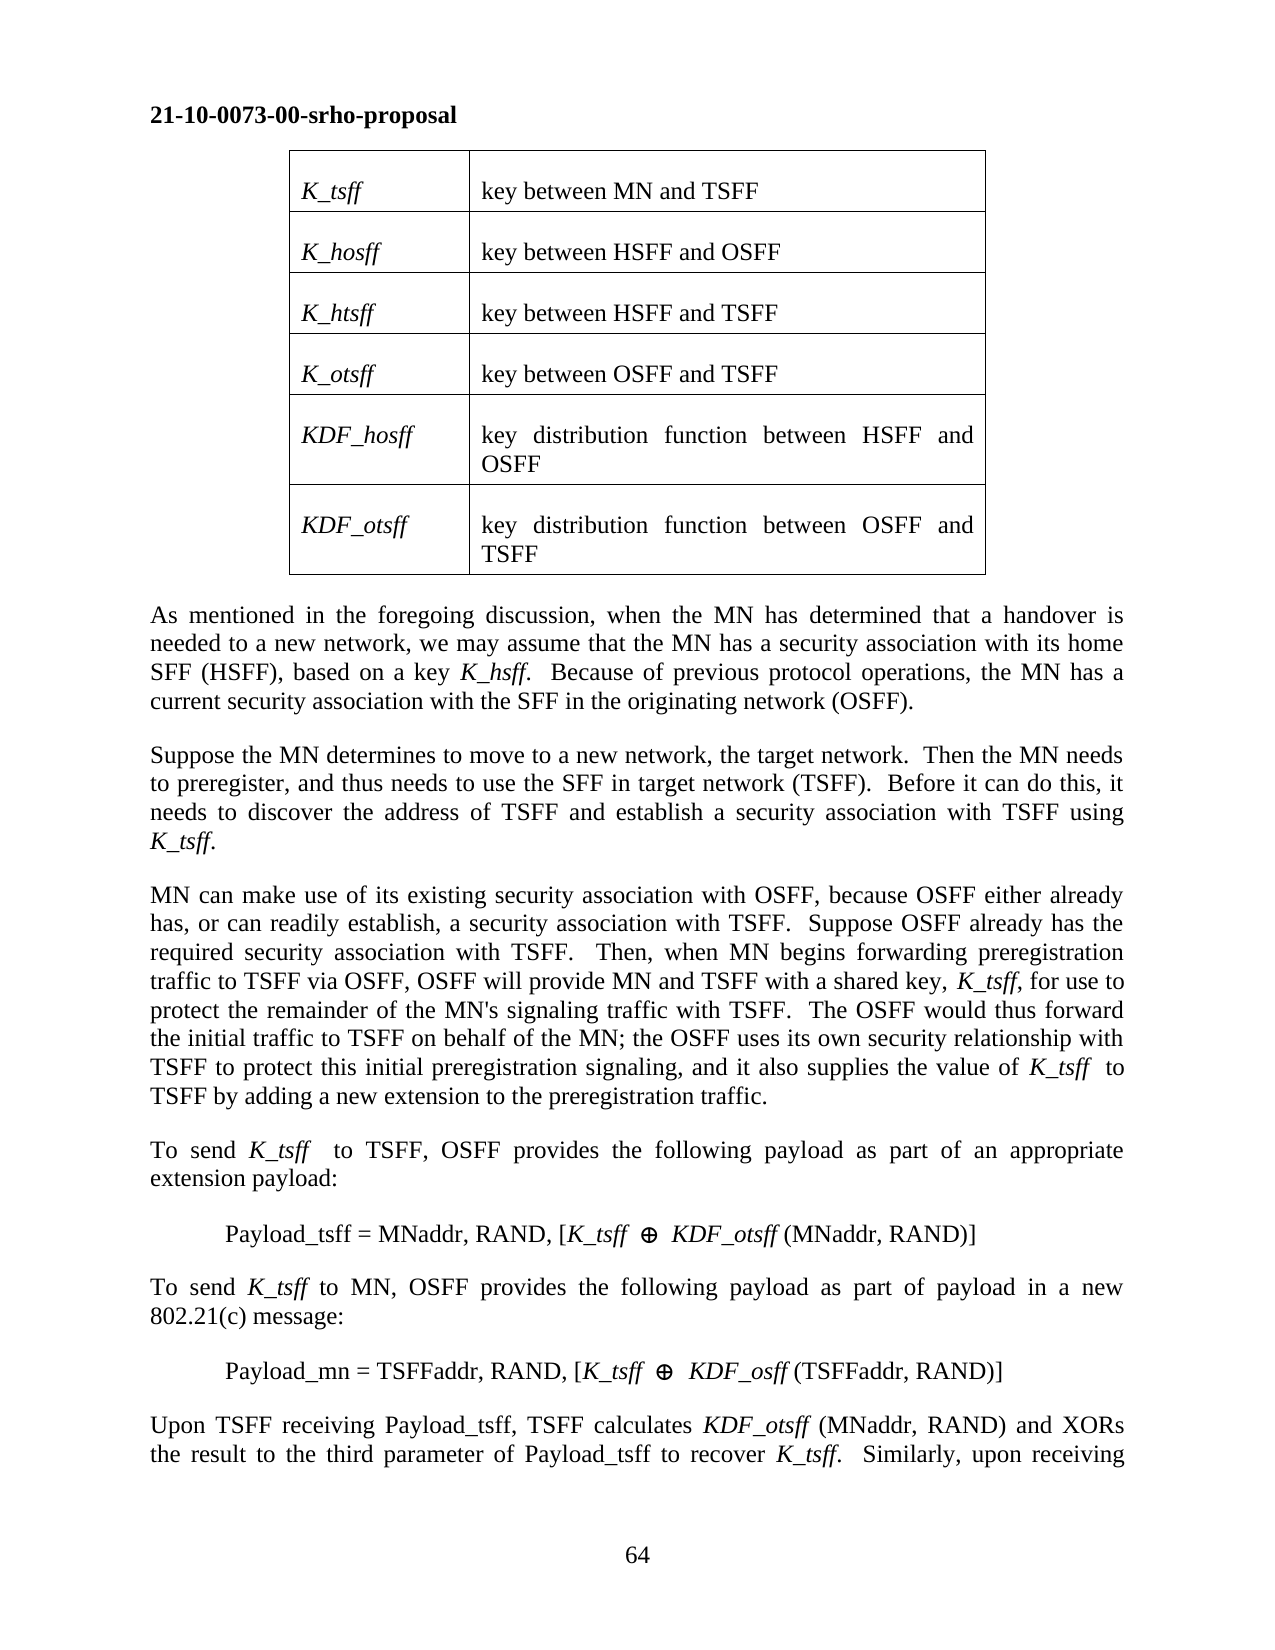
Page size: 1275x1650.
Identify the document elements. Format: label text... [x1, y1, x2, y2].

text To send K_tsff to MN, OSFF provides the following payload as part of payload in a new 802.21(c) message: [150, 1272, 1125, 1330]
table_cell key between HSFF and OSFF [470, 212, 985, 272]
table_cell key between HSFF and TSFF [470, 273, 985, 333]
table_cell key between MN and TSFF [470, 151, 985, 211]
table_cell key between OSFF and TSFF [470, 334, 985, 394]
table_cell K_tsff [290, 151, 469, 211]
text Payload_tsff = MNaddr, RAND, [K_tsff ⊕ KDF_otsff (MNaddr, RAND)] [150, 1217, 1125, 1247]
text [150, 1410, 1125, 1468]
text As mentioned in the foregoing discussion, when the MN has determined that a handover is needed to a new network, we may assume that the MN has a security association with its home SFF (HSFF), based on a key K_hsff. Because of previous protocol operations, the MN has a current security association with the SFF in the originating network (OSFF). [150, 600, 1125, 715]
text Payload_mn = TSFFaddr, RAND, [K_tsff ⊕ KDF_osff (TSFFaddr, RAND)] [150, 1355, 1125, 1385]
table_cell KDF_otsff [290, 485, 469, 574]
text MN can make use of its existing security association with OSFF, because OSFF either already has, or can readily establish, a security association with TSFF. Suppose OSFF already has the required security association with TSFF. Then, when MN begins forwarding preregistration traffic to TSFF via OSFF, OSFF will provide MN and TSFF with a shared key, K_tsff, for use to protect the remainder of the MN's signaling traffic with TSFF. The OSFF would thus forward the initial traffic to TSFF on behalf of the MN; the OSFF uses its own security relationship with TSFF to protect this initial preregistration signaling, and it also supplies the value of K_tsff to TSFF by adding a new extension to the preregistration traffic. [150, 880, 1125, 1110]
table_cell key distribution function between OSFF and TSFF [470, 485, 985, 574]
table_cell key distribution function between HSFF and OSFF [470, 395, 985, 484]
text To send K_tsff to TSFF, OSFF provides the following payload as part of an appropriate extension payload: [150, 1135, 1125, 1192]
text Suppose the MN determines to move to a new network, the target network. Then the MN needs to preregister, and thus needs to use the SFF in target network (TSFF). Before it can do this, it needs to discover the address of TSFF and establish a security association with TSFF using K_tsff. [150, 740, 1125, 855]
table_cell K_htsff [290, 273, 469, 333]
table_cell K_otsff [290, 334, 469, 394]
table_cell KDF_hosff [290, 395, 469, 484]
table_cell K_hosff [290, 212, 469, 272]
